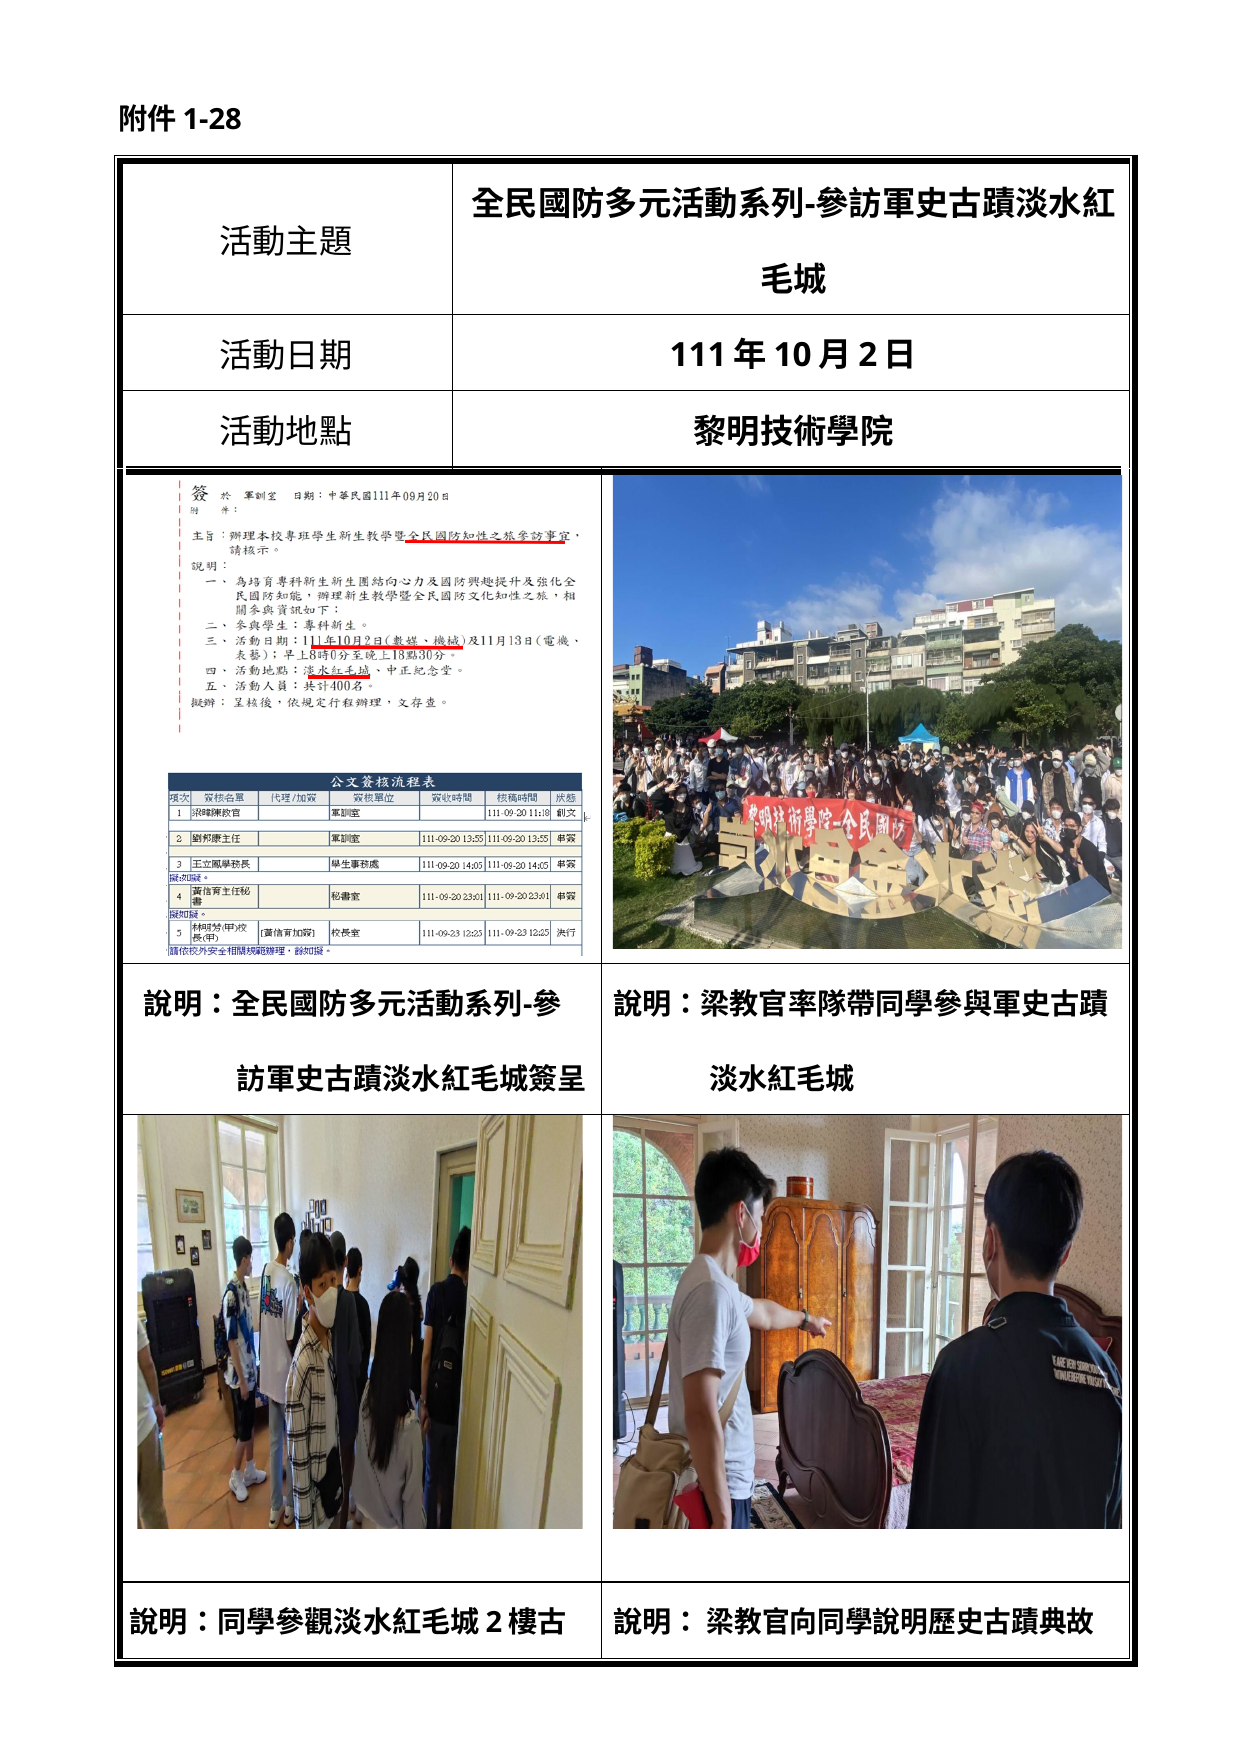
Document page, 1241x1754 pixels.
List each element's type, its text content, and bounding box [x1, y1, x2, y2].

table_cell 說明： 梁教官向同學說明歷史古蹟典故 [602, 1583, 1129, 1657]
picture [160, 475, 591, 962]
table_cell 黎明技術學院 [453, 391, 1129, 466]
picture [612, 1115, 1123, 1529]
table_cell 活動日期 [123, 315, 452, 390]
table_header 活動主題 [123, 164, 452, 314]
table_cell [602, 466, 1132, 963]
table_cell [602, 1115, 1129, 1581]
table_cell 111年10月2日 [453, 315, 1129, 390]
text 附件1-28 [118, 79, 1122, 154]
table_cell 活動地點 [123, 391, 452, 466]
table_header 全民國防多元活動系列-參訪軍史古蹟淡水紅毛城 [453, 164, 1129, 314]
table_cell 說明：全民國防多元活動系列-參訪軍史古蹟淡水紅毛城簽呈 [123, 964, 601, 1114]
table_cell 說明：同學參觀淡水紅毛城2樓古人洋房 [123, 1583, 601, 1657]
table_cell [118, 466, 601, 963]
table_cell 說明：梁教官率隊帶同學參與軍史古蹟淡水紅毛城 [602, 964, 1129, 1114]
picture [137, 1115, 583, 1529]
table_cell [123, 1115, 601, 1581]
picture [612, 475, 1123, 949]
